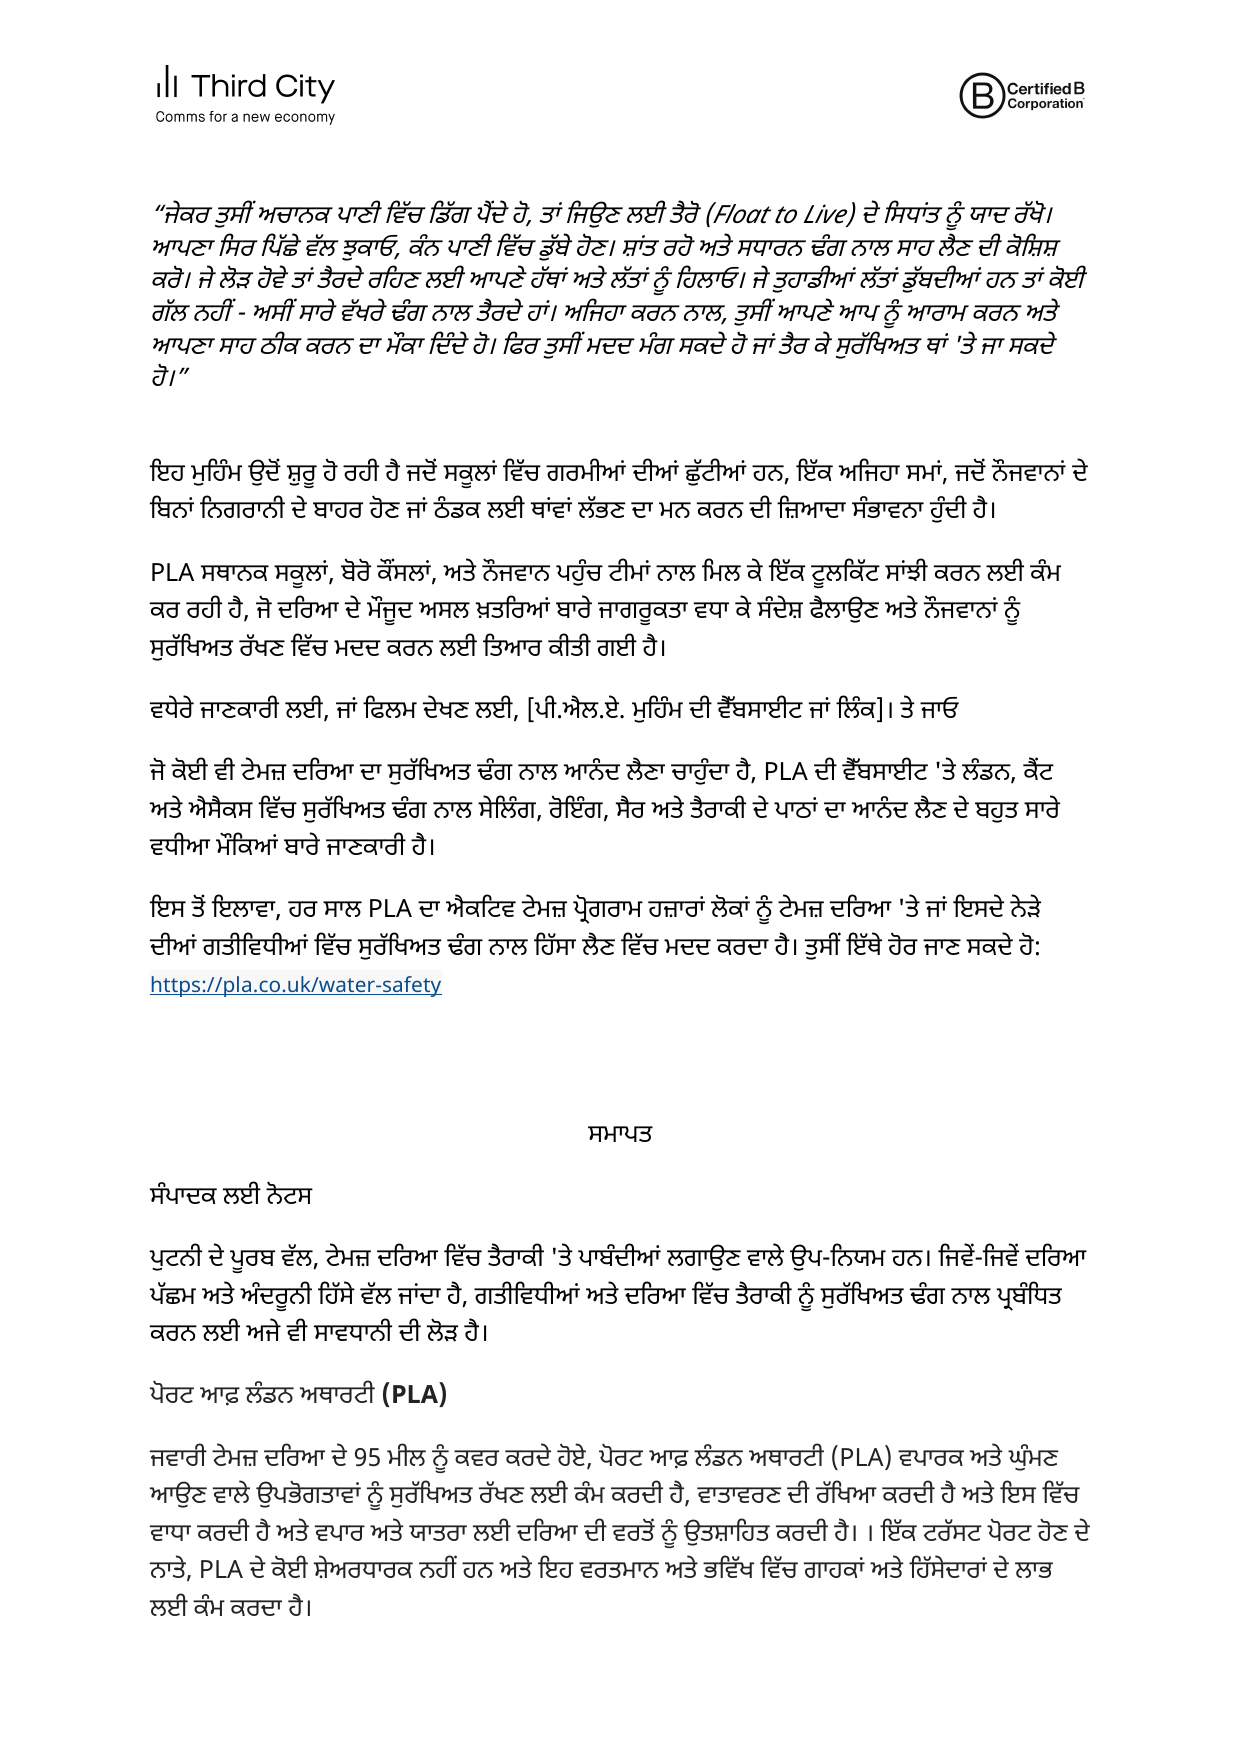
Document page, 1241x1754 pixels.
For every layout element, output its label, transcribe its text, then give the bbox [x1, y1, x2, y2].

text ਇਸ ਤੋਂ ਇਲਾਵਾ, ਹਰ ਸਾਲ PLA ਦਾ ਐਕਟਿਵ ਟੇਮਜ਼ ਪ੍ਰੋਗਰਾਮ ਹਜ਼ਾਰਾਂ ਲੋਕਾਂ ਨੂੰ ਟੇਮਜ਼ ਦਰਿਆ 'ਤੇ ਜਾਂ ਇਸਦੇ ਨੇੜੇ ਦੀਆਂ ਗਤੀਵਿਧੀਆਂ ਵਿੱਚ ਸੁਰੱਖਿਅਤ ਢੰਗ ਨਾਲ ਹਿੱਸਾ ਲੈਣ ਵਿੱਚ ਮਦਦ ਕਰਦਾ ਹੈ। ਤੁਸੀਂ ਇੱਥੇ ਹੋਰ ਜਾਣ ਸਕਦੇ ਹੋ: https://pla.co.uk/water-safety [150, 896, 1090, 1028]
text ਪੁਟਨੀ ਦੇ ਪੂਰਬ ਵੱਲ, ਟੇਮਜ਼ ਦਰਿਆ ਵਿੱਚ ਤੈਰਾਕੀ 'ਤੇ ਪਾਬੰਦੀਆਂ ਲਗਾਉਣ ਵਾਲੇ ਉਪ-ਨਿਯਮ ਹਨ। ਜਿਵੇਂ-ਜਿਵੇਂ ਦਰਿਆ ਪੱਛਮ ਅਤੇ ਅੰਦਰੂਨੀ ਹਿੱਸੇ ਵੱਲ ਜਾਂਦਾ ਹੈ, ਗਤੀਵਿਧੀਆਂ ਅਤੇ ਦਰਿਆ ਵਿੱਚ ਤੈਰਾਕੀ ਨੂੰ ਸੁਰੱਖਿਅਤ ਢੰਗ ਨਾਲ ਪ੍ਰਬੰਧਿਤ ਕਰਨ ਲਈ ਅਜੇ ਵੀ ਸਾਵਧਾਨੀ ਦੀ ਲੋੜ ਹੈ। [150, 1244, 1090, 1352]
text ਇਹ ਮੁਹਿੰਮ ਉਦੋਂ ਸ਼ੁਰੂ ਹੋ ਰਹੀ ਹੈ ਜਦੋਂ ਸਕੂਲਾਂ ਵਿੱਚ ਗਰਮੀਆਂ ਦੀਆਂ ਛੁੱਟੀਆਂ ਹਨ, ਇੱਕ ਅਜਿਹਾ ਸਮਾਂ, ਜਦੋਂ ਨੌਜਵਾਨਾਂ ਦੇ ਬਿਨਾਂ ਨਿਗਰਾਨੀ ਦੇ ਬਾਹਰ ਹੋਣ ਜਾਂ ਠੰਡਕ ਲਈ ਥਾਂਵਾਂ ਲੱਭਣ ਦਾ ਮਨ ਕਰਨ ਦੀ ਜ਼ਿਆਦਾ ਸੰਭਾਵਨਾ ਹੁੰਦੀ ਹੈ। [150, 454, 1090, 529]
text ਸੰਪਾਦਕ ਲਈ ਨੋਟਸ [150, 1182, 1090, 1214]
picture [156, 65, 336, 125]
text ਜੋ ਕੋਈ ਵੀ ਟੇਮਜ਼ ਦਰਿਆ ਦਾ ਸੁਰੱਖਿਅਤ ਢੰਗ ਨਾਲ ਆਨੰਦ ਲੈਣਾ ਚਾਹੁੰਦਾ ਹੈ, PLA ਦੀ ਵੈੱਬਸਾਈਟ 'ਤੇ ਲੰਡਨ, ਕੈਂਟ ਅਤੇ ਐਸੈਕਸ ਵਿੱਚ ਸੁਰੱਖਿਅਤ ਢੰਗ ਨਾਲ ਸੇਲਿੰਗ, ਰੋਇੰਗ, ਸੈਰ ਅਤੇ ਤੈਰਾਕੀ ਦੇ ਪਾਠਾਂ ਦਾ ਆਨੰਦ ਲੈਣ ਦੇ ਬਹੁਤ ਸਾਰੇ ਵਧੀਆ ਮੌਕਿਆਂ ਬਾਰੇ ਜਾਣਕਾਰੀ ਹੈ। [150, 758, 1090, 866]
text ਵਧੇਰੇ ਜਾਣਕਾਰੀ ਲਈ, ਜਾਂ ਫਿਲਮ ਦੇਖਣ ਲਈ, [ਪੀ.ਐਲ.ਏ. ਮੁਹਿੰਮ ਦੀ ਵੈੱਬਸਾਈਟ ਜਾਂ ਲਿੰਕ]। ਤੇ ਜਾਓ [150, 696, 1090, 728]
text ਪੋਰਟ ਆਫ਼ ਲੰਡਨ ਅਥਾਰਟੀ (PLA) [150, 1382, 1090, 1414]
text ਸਮਾਪਤ [150, 1119, 1090, 1152]
text “ਜੇਕਰ ਤੁਸੀਂ ਅਚਾਨਕ ਪਾਣੀ ਵਿੱਚ ਡਿੱਗ ਪੈਂਦੇ ਹੋ, ਤਾਂ ਜਿਉਣ ਲਈ ਤੈਰੋ (Float to Live) ਦੇ ਸਿਧਾਂਤ ਨੂੰ ਯਾਦ ਰੱਖੋ। ਆਪਣਾ ਸਿਰ ਪਿੱਛੇ ਵੱਲ ਝੁਕਾਓ, ਕੰਨ ਪਾਣੀ ਵਿੱਚ ਡੁੱਬੇ ਹੋਣ। ਸ਼ਾਂਤ ਰਹੋ ਅਤੇ ਸਧਾਰਨ ਢੰਗ ਨਾਲ ਸਾਹ ਲੈਣ ਦੀ ਕੋਸ਼ਿਸ਼ ਕਰੋ। ਜੇ ਲੋੜ ਹੋਵੇ ਤਾਂ ਤੈਰਦੇ ਰਹਿਣ ਲਈ ਆਪਣੇ ਹੱਥਾਂ ਅਤੇ ਲੱਤਾਂ ਨੂੰ ਹਿਲਾਓ। ਜੇ ਤੁਹਾਡੀਆਂ ਲੱਤਾਂ ਡੁੱਬਦੀਆਂ ਹਨ ਤਾਂ ਕੋਈ ਗੱਲ ਨਹੀਂ - ਅਸੀਂ ਸਾਰੇ ਵੱਖਰੇ ਢੰਗ ਨਾਲ ਤੈਰਦੇ ਹਾਂ। ਅਜਿਹਾ ਕਰਨ ਨਾਲ, ਤੁਸੀਂ ਆਪਣੇ ਆਪ ਨੂੰ ਆਰਾਮ ਕਰਨ ਅਤੇ ਆਪਣਾ ਸਾਹ ਠੀਕ ਕਰਨ ਦਾ ਮੌਕਾ ਦਿੰਦੇ ਹੋ। ਫਿਰ ਤੁਸੀਂ ਮਦਦ ਮੰਗ ਸਕਦੇ ਹੋ ਜਾਂ ਤੈਰ ਕੇ ਸੁਰੱਖਿਅਤ ਥਾਂ 'ਤੇ ਜਾ ਸਕਦੇ ਹੋ।” [150, 201, 1090, 397]
text ਜਵਾਰੀ ਟੇਮਜ਼ ਦਰਿਆ ਦੇ 95 ਮੀਲ ਨੂੰ ਕਵਰ ਕਰਦੇ ਹੋਏ, ਪੋਰਟ ਆਫ਼ ਲੰਡਨ ਅਥਾਰਟੀ (PLA) ਵਪਾਰਕ ਅਤੇ ਘੁੰਮਣ ਆਉਣ ਵਾਲੇ ਉਪਭੋਗਤਾਵਾਂ ਨੂੰ ਸੁਰੱਖਿਅਤ ਰੱਖਣ ਲਈ ਕੰਮ ਕਰਦੀ ਹੈ, ਵਾਤਾਵਰਣ ਦੀ ਰੱਖਿਆ ਕਰਦੀ ਹੈ ਅਤੇ ਇਸ ਵਿੱਚ ਵਾਧਾ ਕਰਦੀ ਹੈ ਅਤੇ ਵਪਾਰ ਅਤੇ ਯਾਤਰਾ ਲਈ ਦਰਿਆ ਦੀ ਵਰਤੋਂ ਨੂੰ ਉਤਸ਼ਾਹਿਤ ਕਰਦੀ ਹੈ। । ਇੱਕ ਟਰੱਸਟ ਪੋਰਟ ਹੋਣ ਦੇ ਨਾਤੇ, PLA ਦੇ ਕੋਈ ਸ਼ੇਅਰਧਾਰਕ ਨਹੀਂ ਹਨ ਅਤੇ ਇਹ ਵਰਤਮਾਨ ਅਤੇ ਭਵਿੱਖ ਵਿੱਚ ਗਾਹਕਾਂ ਅਤੇ ਹਿੱਸੇਦਾਰਾਂ ਦੇ ਲਾਭ ਲਈ ਕੰਮ ਕਰਦਾ ਹੈ। [150, 1444, 1090, 1626]
picture [925, 47, 1119, 143]
text PLA ਸਥਾਨਕ ਸਕੂਲਾਂ, ਬੋਰੋ ਕੌਂਸਲਾਂ, ਅਤੇ ਨੌਜਵਾਨ ਪਹੁੰਚ ਟੀਮਾਂ ਨਾਲ ਮਿਲ ਕੇ ਇੱਕ ਟੂਲਕਿੱਟ ਸਾਂਝੀ ਕਰਨ ਲਈ ਕੰਮ ਕਰ ਰਹੀ ਹੈ, ਜੋ ਦਰਿਆ ਦੇ ਮੌਜੂਦ ਅਸਲ ਖ਼ਤਰਿਆਂ ਬਾਰੇ ਜਾਗਰੂਕਤਾ ਵਧਾ ਕੇ ਸੰਦੇਸ਼ ਫੈਲਾਉਣ ਅਤੇ ਨੌਜਵਾਨਾਂ ਨੂੰ ਸੁਰੱਖਿਅਤ ਰੱਖਣ ਵਿੱਚ ਮਦਦ ਕਰਨ ਲਈ ਤਿਆਰ ਕੀਤੀ ਗਈ ਹੈ। [150, 559, 1090, 666]
